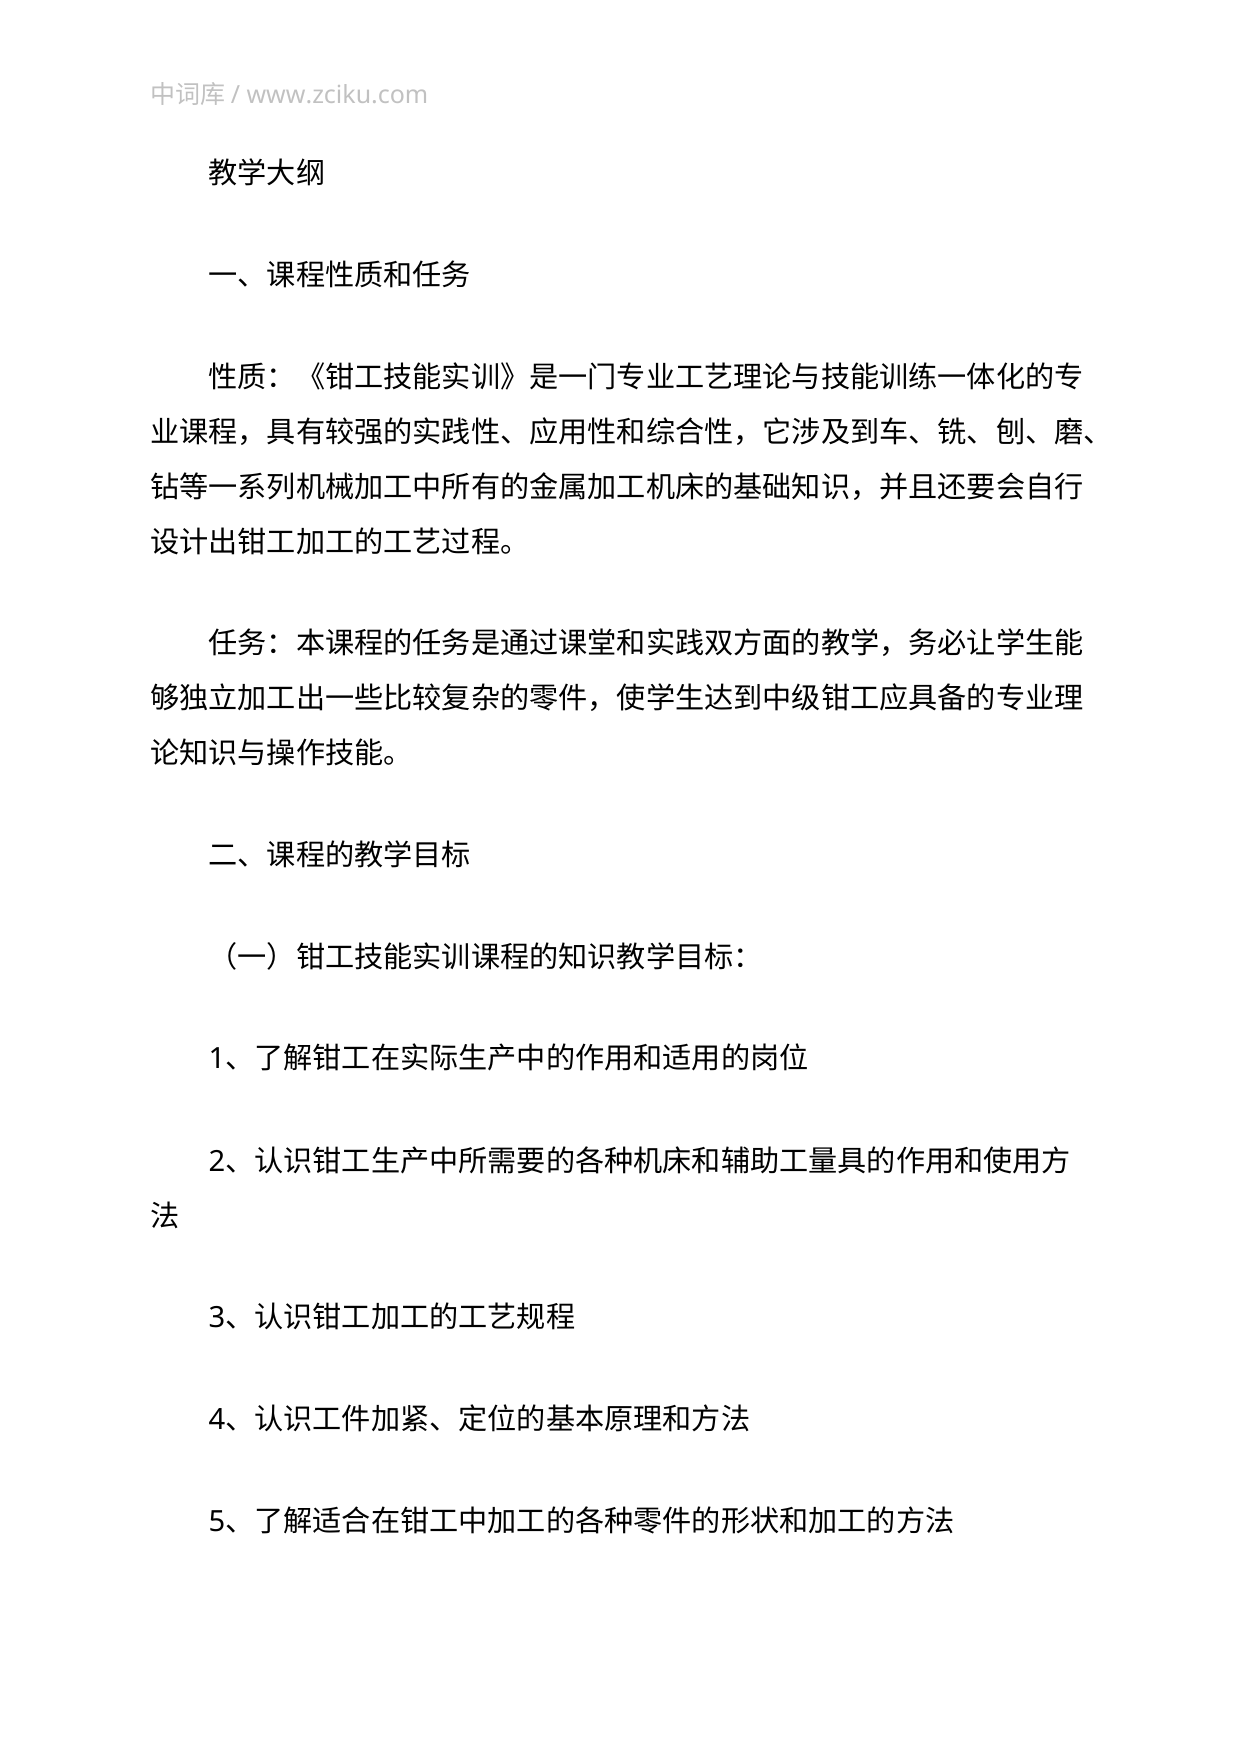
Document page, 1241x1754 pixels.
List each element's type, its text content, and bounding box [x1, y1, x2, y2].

text 二、课程的教学目标 [150, 832, 1090, 874]
text 教学大纲 [150, 150, 1090, 192]
text 3、认识钳工加工的工艺规程 [150, 1294, 1090, 1336]
text 1、了解钳工在实际生产中的作用和适用的岗位 [150, 1035, 1090, 1077]
text 任务：本课程的任务是通过课堂和实践双方面的教学，务必让学生能够独立加工出一些比较复杂的零件，使学生达到中级钳工应具备的专业理论知识与操作技能。 [150, 620, 1090, 772]
text （一）钳工技能实训课程的知识教学目标： [150, 933, 1090, 976]
text 一、课程性质和任务 [150, 252, 1090, 294]
text 4、认识工件加紧、定位的基本原理和方法 [150, 1396, 1090, 1438]
text 性质：《钳工技能实训》是一门专业工艺理论与技能训练一体化的专业课程，具有较强的实践性、应用性和综合性，它涉及到车、铣、刨、磨、钻等一系列机械加工中所有的金属加工机床的基础知识，并且还要会自行设计出钳工加工的工艺过程。 [150, 353, 1090, 561]
text 5、了解适合在钳工中加工的各种零件的形状和加工的方法 [150, 1498, 1090, 1540]
text 2、认识钳工生产中所需要的各种机床和辅助工量具的作用和使用方法 [150, 1137, 1090, 1234]
